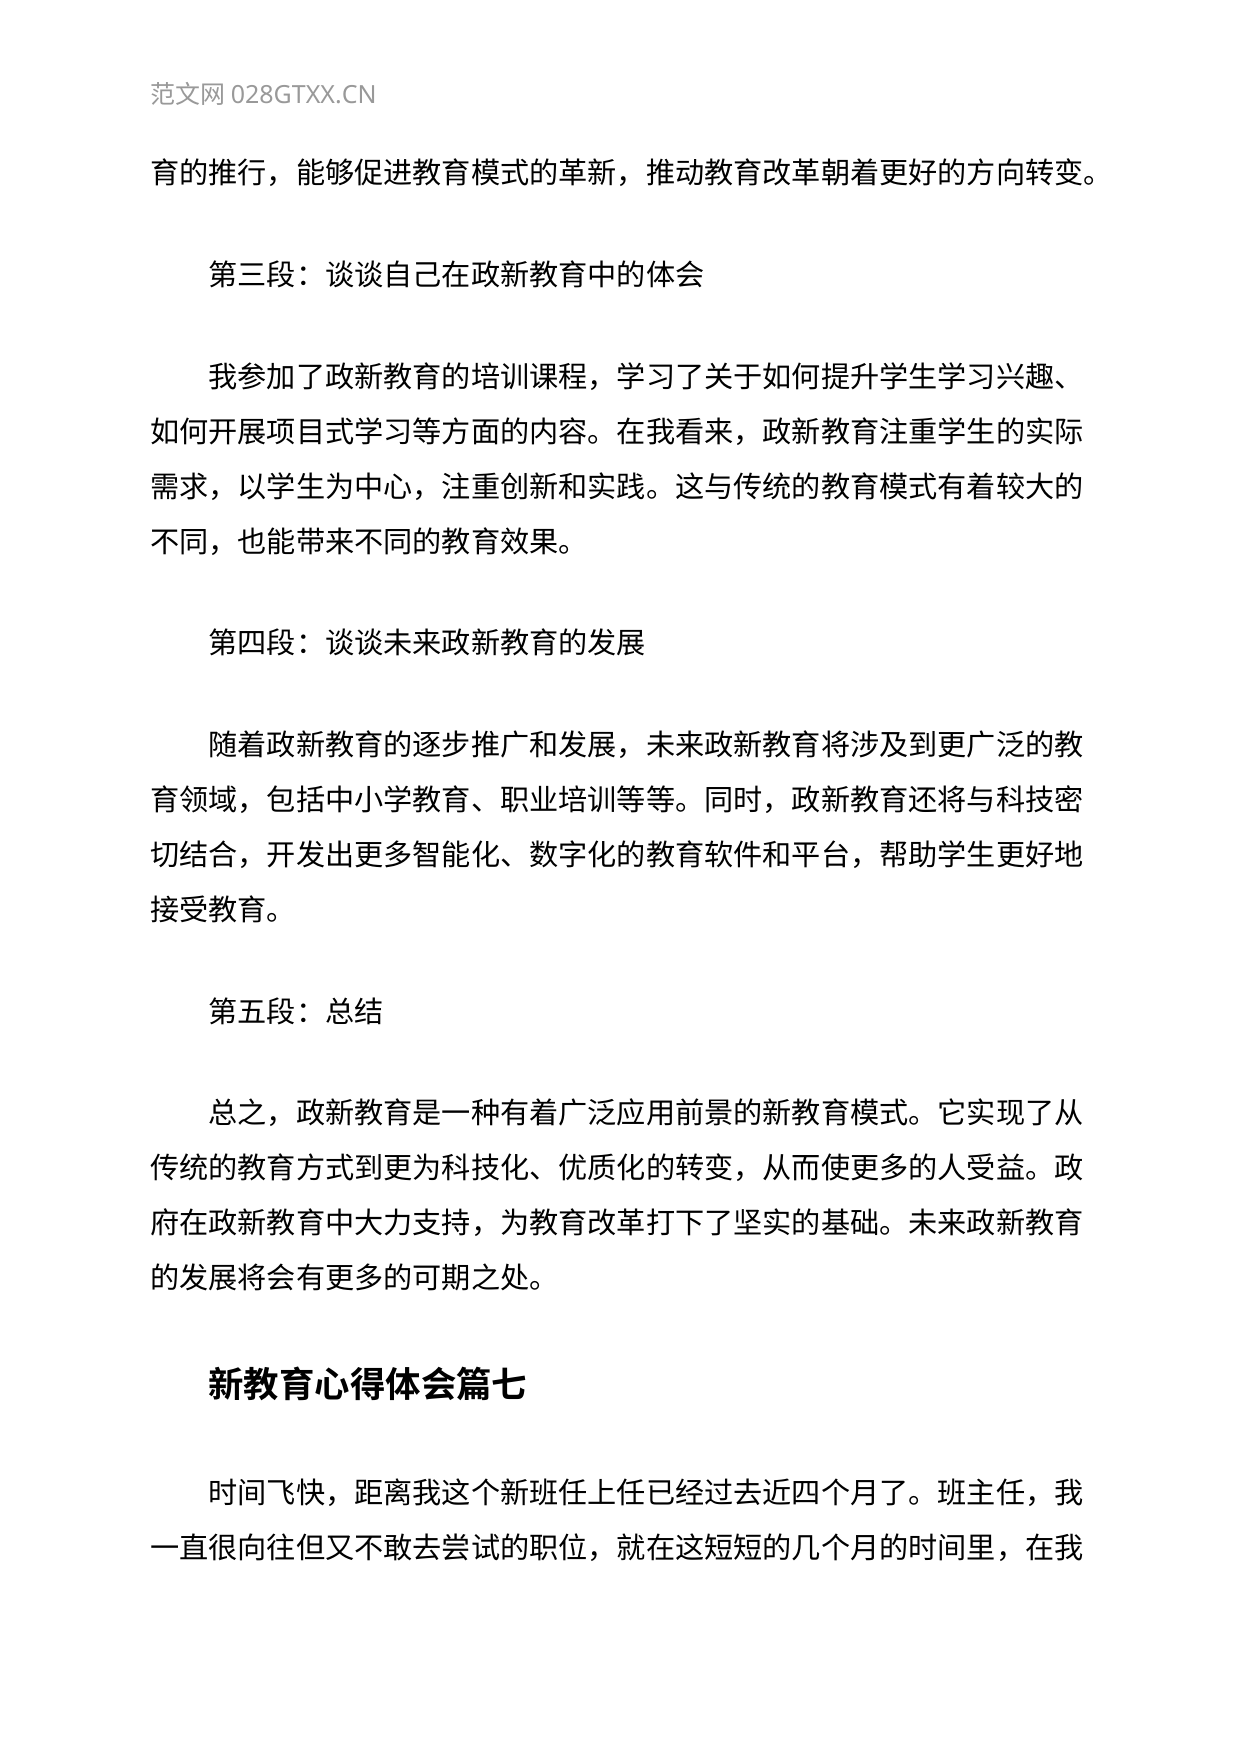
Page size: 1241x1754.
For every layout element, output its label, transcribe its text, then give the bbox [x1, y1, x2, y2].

text 第三段：谈谈自己在政新教育中的体会 [150, 252, 1090, 294]
text 总之，政新教育是一种有着广泛应用前景的新教育模式。它实现了从传统的教育方式到更为科技化、优质化的转变，从而使更多的人受益。政府在政新教育中大力支持，为教育改革打下了坚实的基础。未来政新教育的发展将会有更多的可期之处。 [150, 1090, 1090, 1297]
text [150, 1470, 1090, 1567]
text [150, 150, 1090, 192]
text 随着政新教育的逐步推广和发展，未来政新教育将涉及到更广泛的教育领域，包括中小学教育、职业培训等等。同时，政新教育还将与科技密切结合，开发出更多智能化、数字化的教育软件和平台，帮助学生更好地接受教育。 [150, 722, 1090, 929]
text 新教育心得体会篇七 [150, 1356, 1090, 1408]
text 我参加了政新教育的培训课程，学习了关于如何提升学生学习兴趣、如何开展项目式学习等方面的内容。在我看来，政新教育注重学生的实际需求，以学生为中心，注重创新和实践。这与传统的教育模式有着较大的不同，也能带来不同的教育效果。 [150, 353, 1090, 561]
text 第四段：谈谈未来政新教育的发展 [150, 620, 1090, 662]
text 第五段：总结 [150, 988, 1090, 1031]
